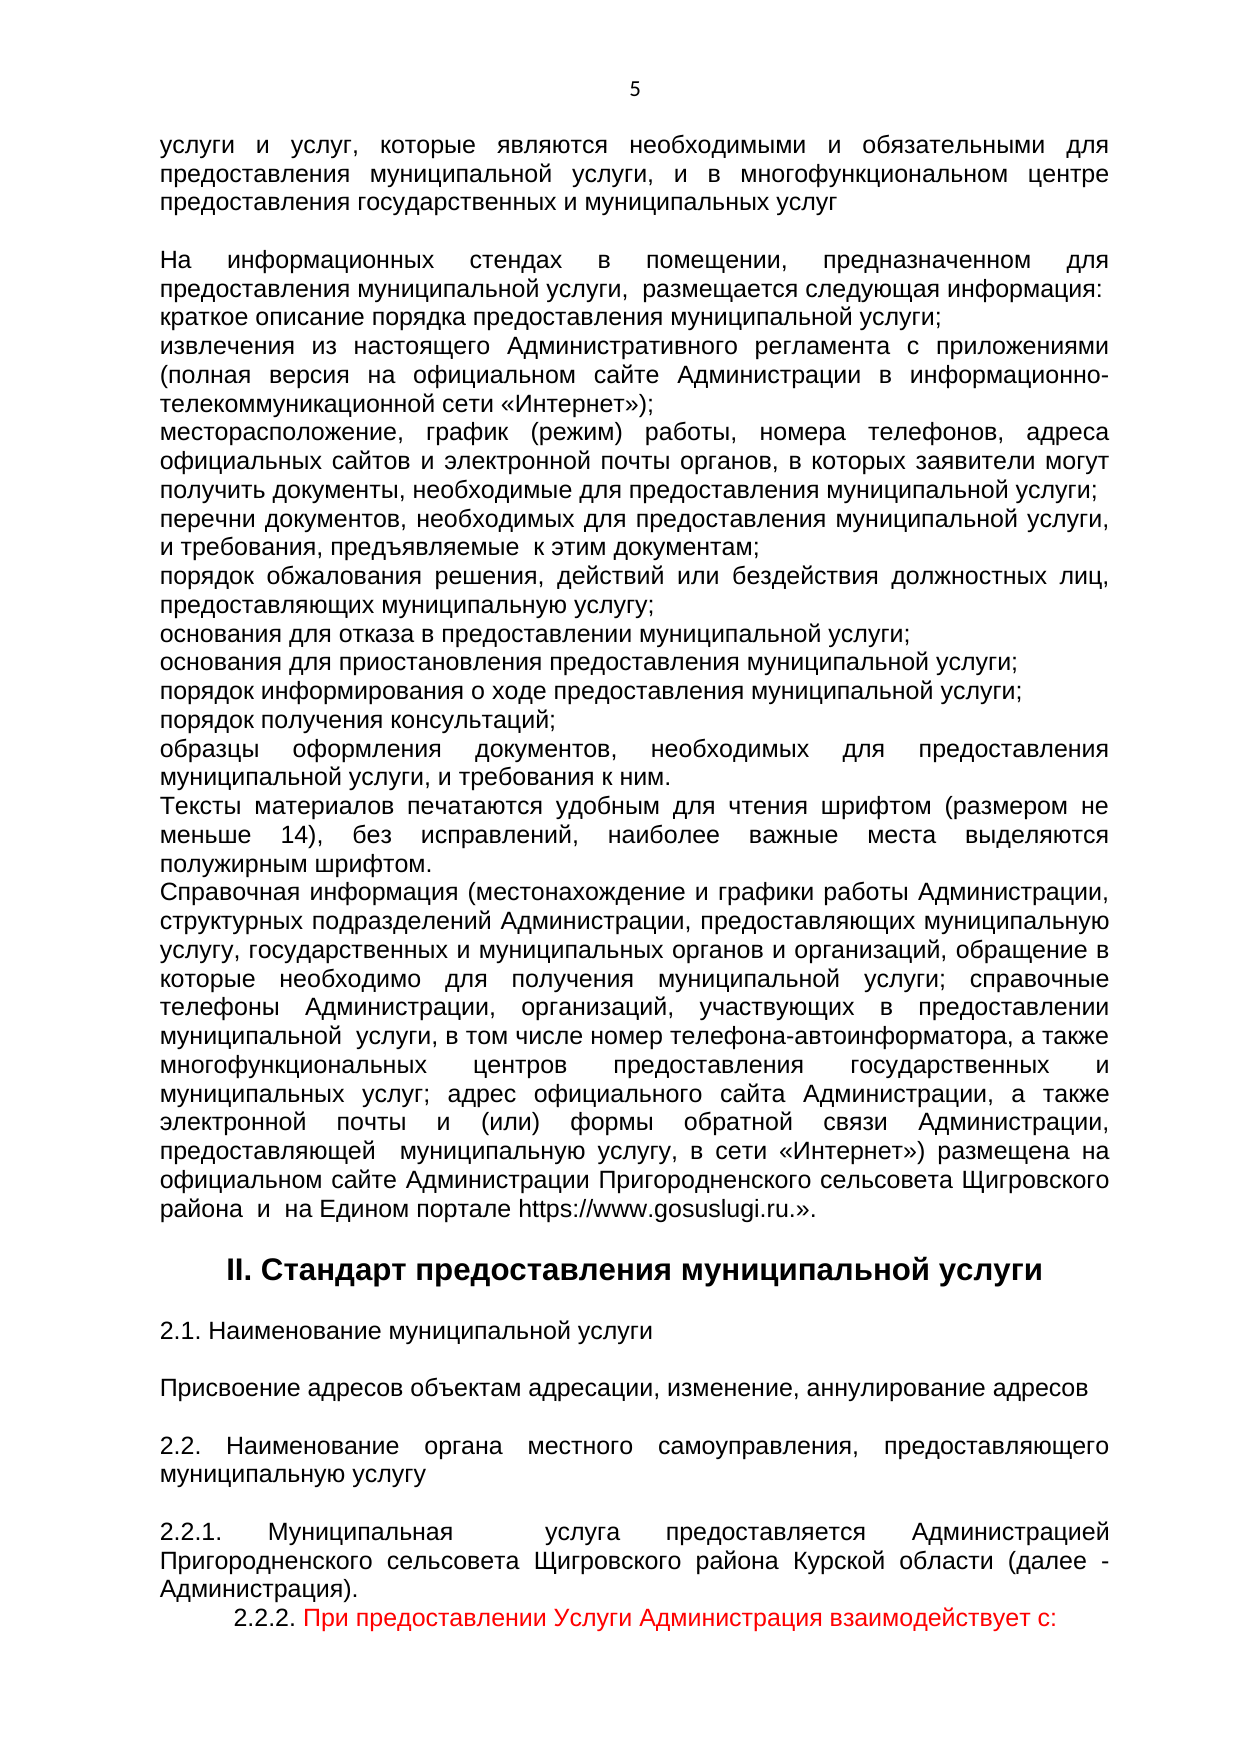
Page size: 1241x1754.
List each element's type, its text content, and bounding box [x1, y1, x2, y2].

text основания для приостановления предоставления муниципальной услуги; [159, 647, 1110, 676]
text месторасположение, график (режим) работы, номера телефонов, адреса официальных сайтов и электронной почты органов, в которых заявители могут получить документы, необходимые для предоставления муниципальной услуги; [159, 417, 1110, 503]
text Справочная информация (местонахождение и графики работы Администрации, структурных подразделений Администрации, предоставляющих муниципальную услугу, государственных и муниципальных органов и организаций, обращение в которые необходимо для получения муниципальной услуги; справочные телефоны Администрации, организаций, участвующих в предоставлении муниципальной услуги, в том числе номер телефона-автоинформатора, а также многофункциональных центров предоставления государственных и муниципальных услуг; адрес официального сайта Администрации, а также электронной почты и (или) формы обратной связи Администрации, предоставляющей муниципальную услугу, в сети «Интернет») размещена на официальном сайте Администрации Пригородненского сельсовета Щигровского района и на Едином портале https://www.gosuslugi.ru.». [159, 877, 1110, 1222]
text извлечения из настоящего Административного регламента с приложениями (полная версия на официальном сайте Администрации в информационно-телекоммуникационной сети «Интернет»); [159, 331, 1110, 417]
text порядок получения консультаций; [159, 705, 1110, 733]
text 2.1. Наименование муниципальной услуги [159, 1316, 1110, 1344]
text Тексты материалов печатаются удобным для чтения шрифтом (размером не меньше 14), без исправлений, наиболее важные места выделяются полужирным шрифтом. [159, 791, 1110, 877]
text перечни документов, необходимых для предоставления муниципальной услуги, и требования, предъявляемые к этим документам; [159, 503, 1110, 561]
text порядок обжалования решения, действий или бездействия должностных лиц, предоставляющих муниципальную услугу; [159, 561, 1110, 618]
text 2.2.1. Муниципальная услуга предоставляется Администрацией Пригородненского сельсовета Щигровского района Курской области (далее - Администрация). [159, 1517, 1110, 1603]
text основания для отказа в предоставлении муниципальной услуги; [159, 618, 1110, 647]
text 2.2. Наименование органа местного самоуправления, предоставляющего муниципальную услугу [159, 1431, 1110, 1488]
text 2.2.2. При предоставлении Услуги Администрация взаимодействует с: [159, 1603, 1110, 1632]
text краткое описание порядка предоставления муниципальной услуги; [159, 302, 1110, 331]
text На информационных стендах в помещении, предназначенном для предоставления муниципальной услуги, размещается следующая информация: [159, 245, 1110, 302]
text Присвоение адресов объектам адресации, изменение, аннулирование адресов [159, 1373, 1110, 1402]
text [159, 130, 1110, 216]
text порядок информирования о ходе предоставления муниципальной услуги; [159, 676, 1110, 705]
text образцы оформления документов, необходимых для предоставления муниципальной услуги, и требования к ним. [159, 733, 1110, 791]
text II. Стандарт предоставления муниципальной услуги [159, 1251, 1110, 1287]
